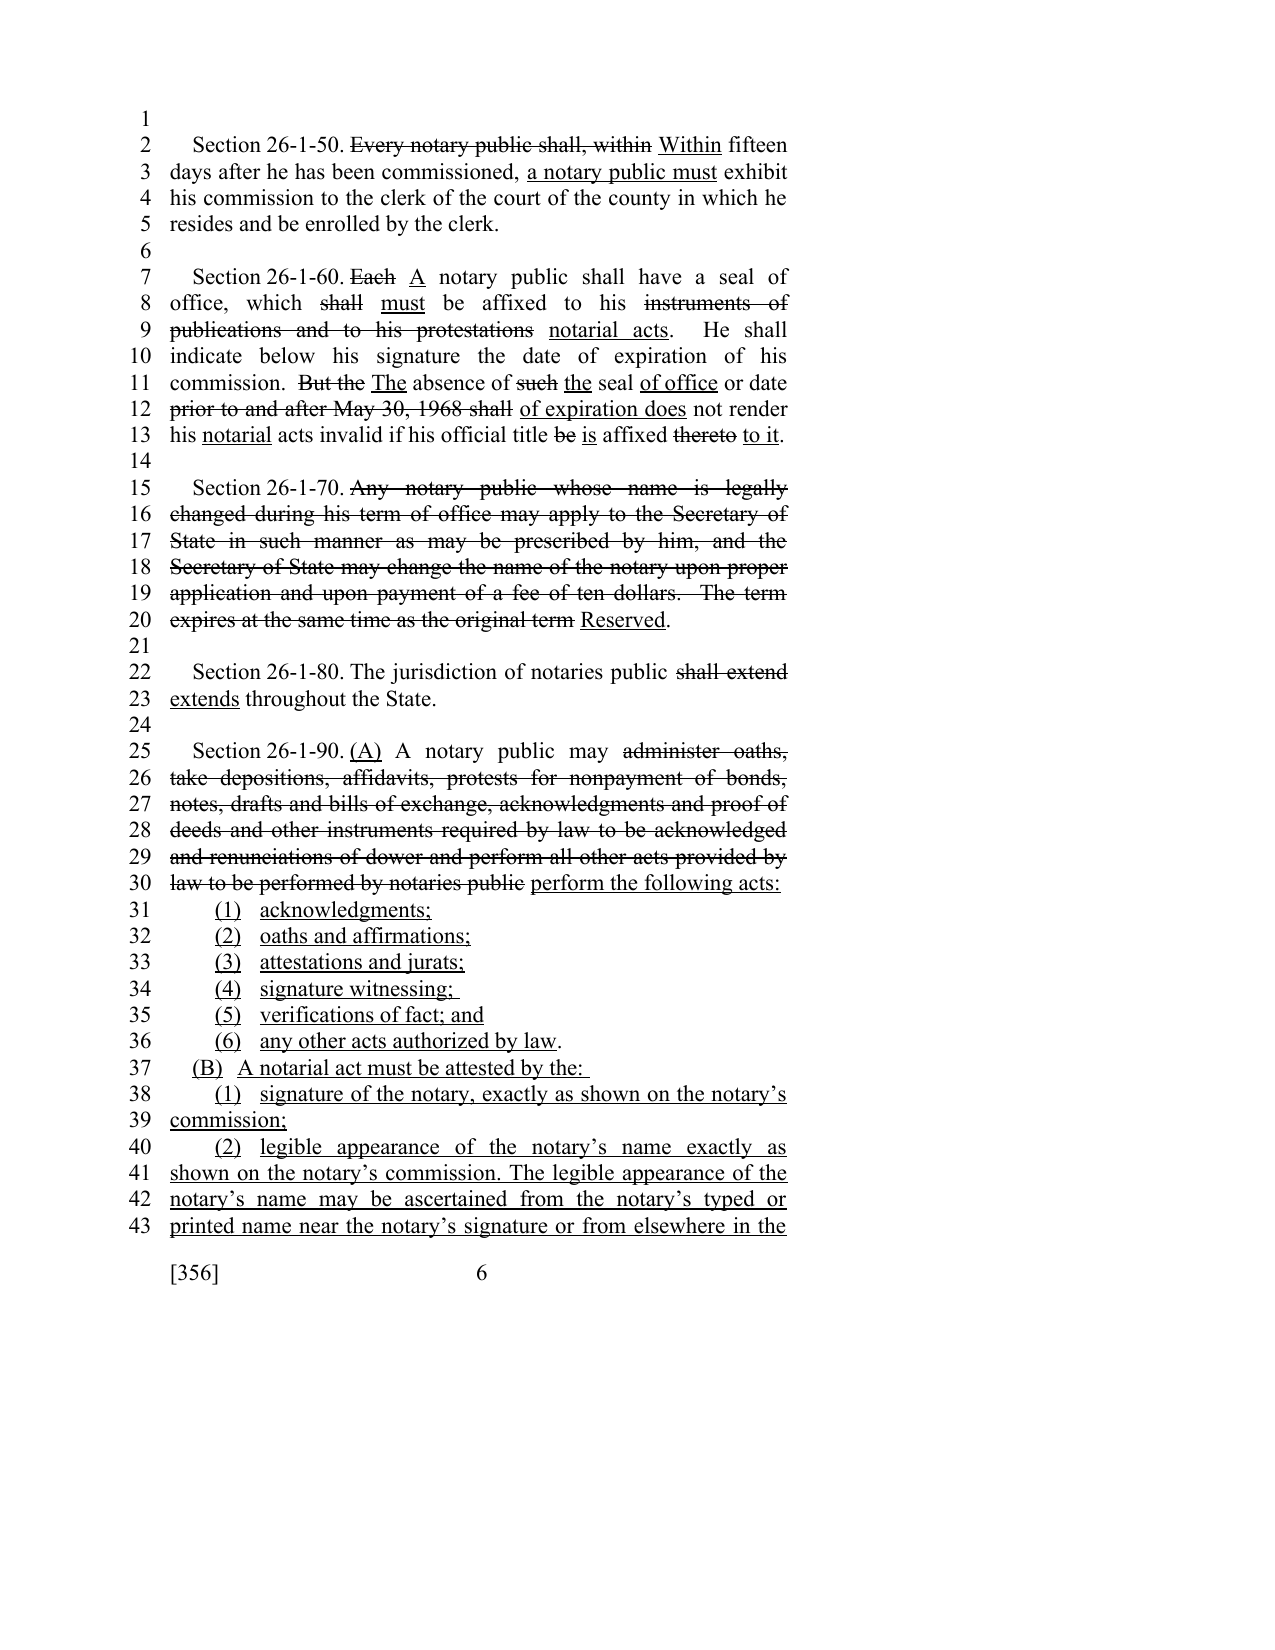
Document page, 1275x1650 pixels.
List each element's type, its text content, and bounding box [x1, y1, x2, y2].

text (4) signature witnessing; [169, 975, 787, 1001]
text (2) oaths and affirmations; [169, 922, 787, 948]
text Section 26-1-90. (A) A notary public may administer oaths, take depositions, affidavits, protests for nonpayment of bonds, notes, drafts and bills of exchange, acknowledgments and proof of deeds and other instruments required by law to be acknowledged and renunciations of dower and perform all other acts provided by law to be performed by notaries public perform the following acts: [169, 858, 787, 896]
text Section 26-1-80. The jurisdiction of notaries public shall extend extends throughout the State. [169, 658, 787, 711]
text (1) signature of the notary, exactly as shown on the notary’s commission; [169, 1080, 787, 1133]
text (3) attestations and jurats; [169, 948, 787, 975]
text (5) verifications of fact; and [169, 1001, 787, 1027]
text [169, 1209, 787, 1235]
text Section 26-1-70. Any notary public whose name is legally changed during his term of office may apply to the Secretary of State in such manner as may be prescribed by him, and the Secretary of State may change the name of the notary upon proper application and upon payment of a fee of ten dollars. The term expires at the same time as the original term Reserved. [169, 474, 787, 515]
text (B) A notarial act must be attested by the: [169, 1054, 787, 1080]
text (6) any other acts authorized by law. [169, 1027, 787, 1054]
text Section 26-1-50. Every notary public shall, within Within fifteen days after he has been commissioned, a notary public must exhibit his commission to the clerk of the court of the county in which he resides and be enrolled by the clerk. [169, 131, 787, 237]
text Section 26-1-70. Any notary public whose name is legally changed during his term of office may apply to the Secretary of State in such manner as may be prescribed by him, and the Secretary of State may change the name of the notary upon proper application and upon payment of a fee of ten dollars. The term expires at the same time as the original term Reserved. [169, 595, 787, 632]
text Section 26-1-60. Each A notary public shall have a seal of office, which shall must be affixed to his instruments of publications and to his protestations notarial acts. He shall indicate below his signature the date of expiration of his commission. But the The absence of such the seal of office or date prior to and after May 30, 1968 shall of expiration does not render his notarial acts invalid if his official title be is affixed thereto to it. [169, 263, 787, 448]
text (1) acknowledgments; [169, 896, 787, 922]
text Section 26-1-90. (A) A notary public may administer oaths, take depositions, affidavits, protests for nonpayment of bonds, notes, drafts and bills of exchange, acknowledgments and proof of deeds and other instruments required by law to be acknowledged and renunciations of dower and perform all other acts provided by law to be performed by notaries public perform the following acts: [169, 737, 787, 778]
